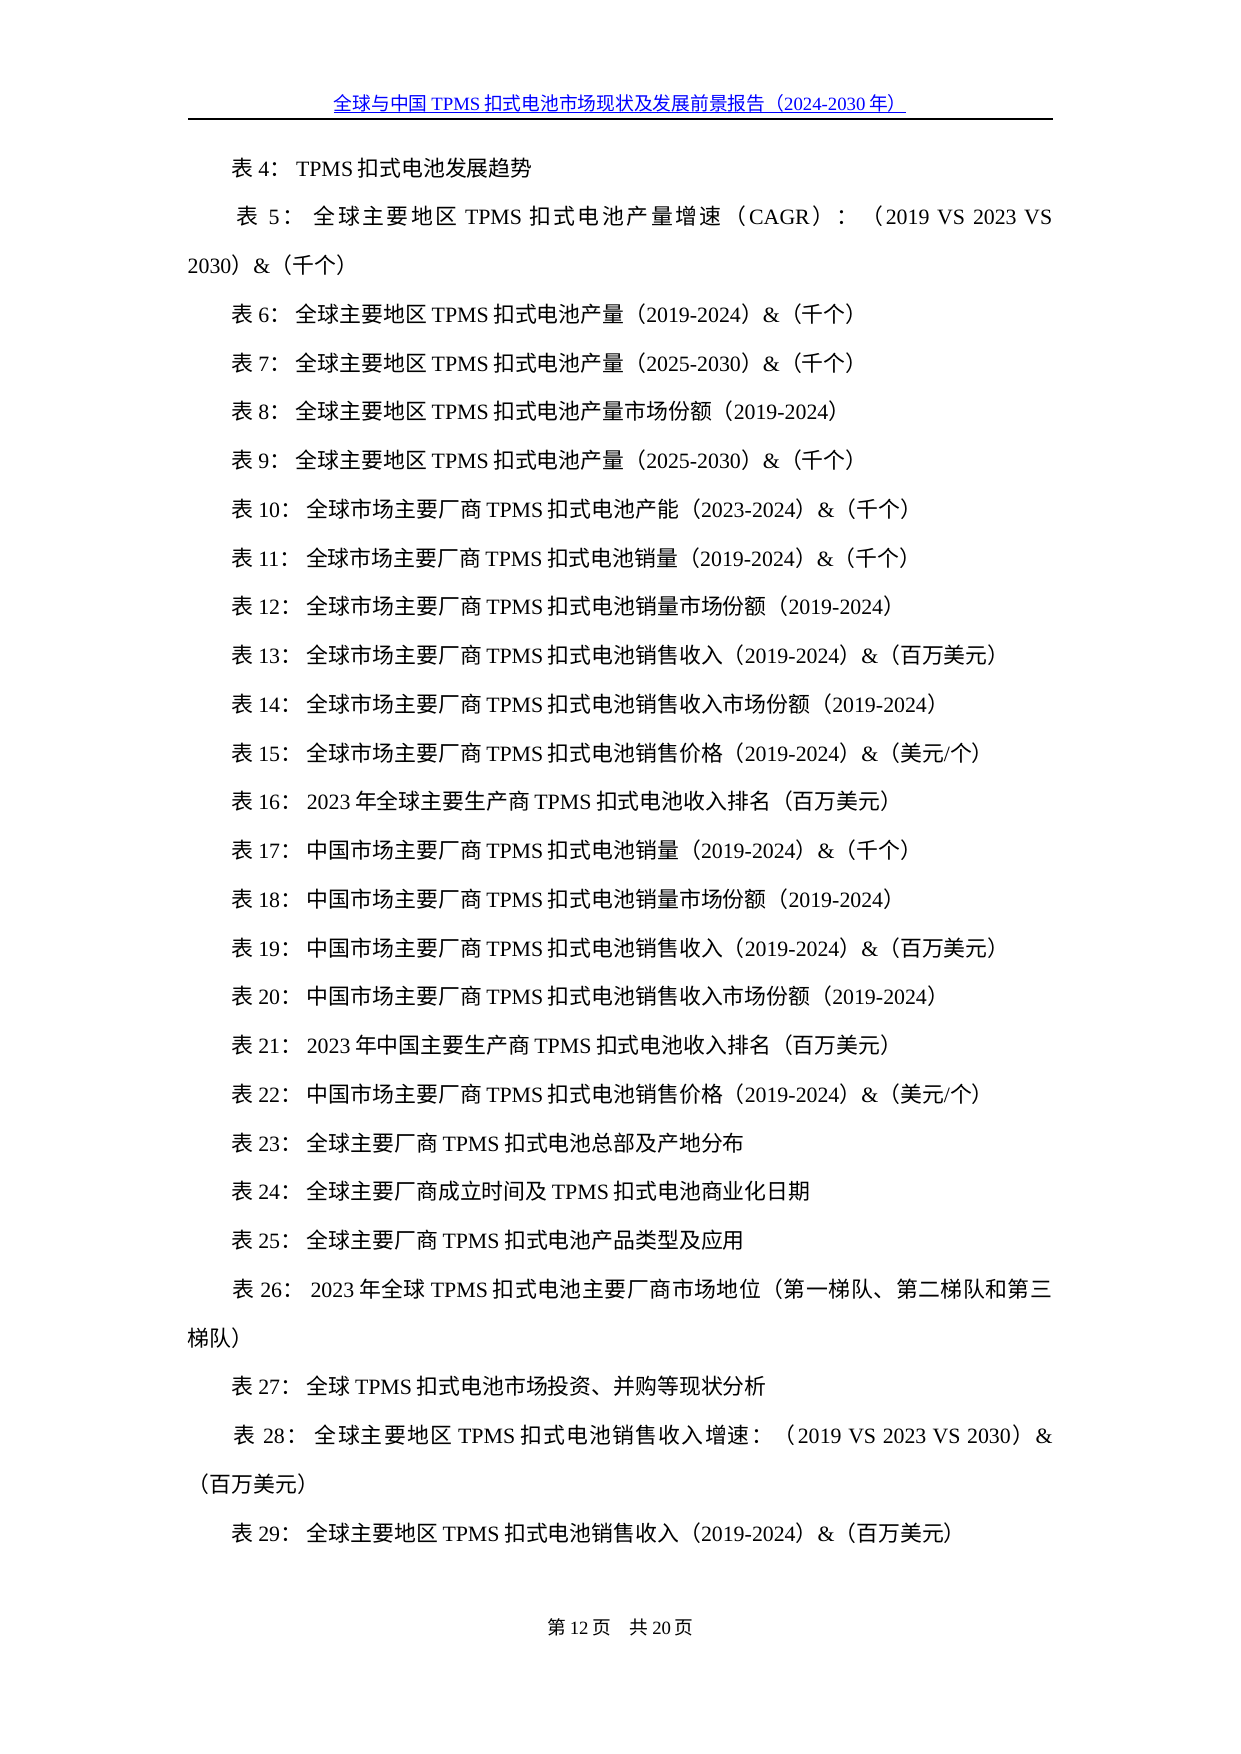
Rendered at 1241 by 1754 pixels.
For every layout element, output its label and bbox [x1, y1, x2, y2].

text [187, 150, 1053, 1548]
